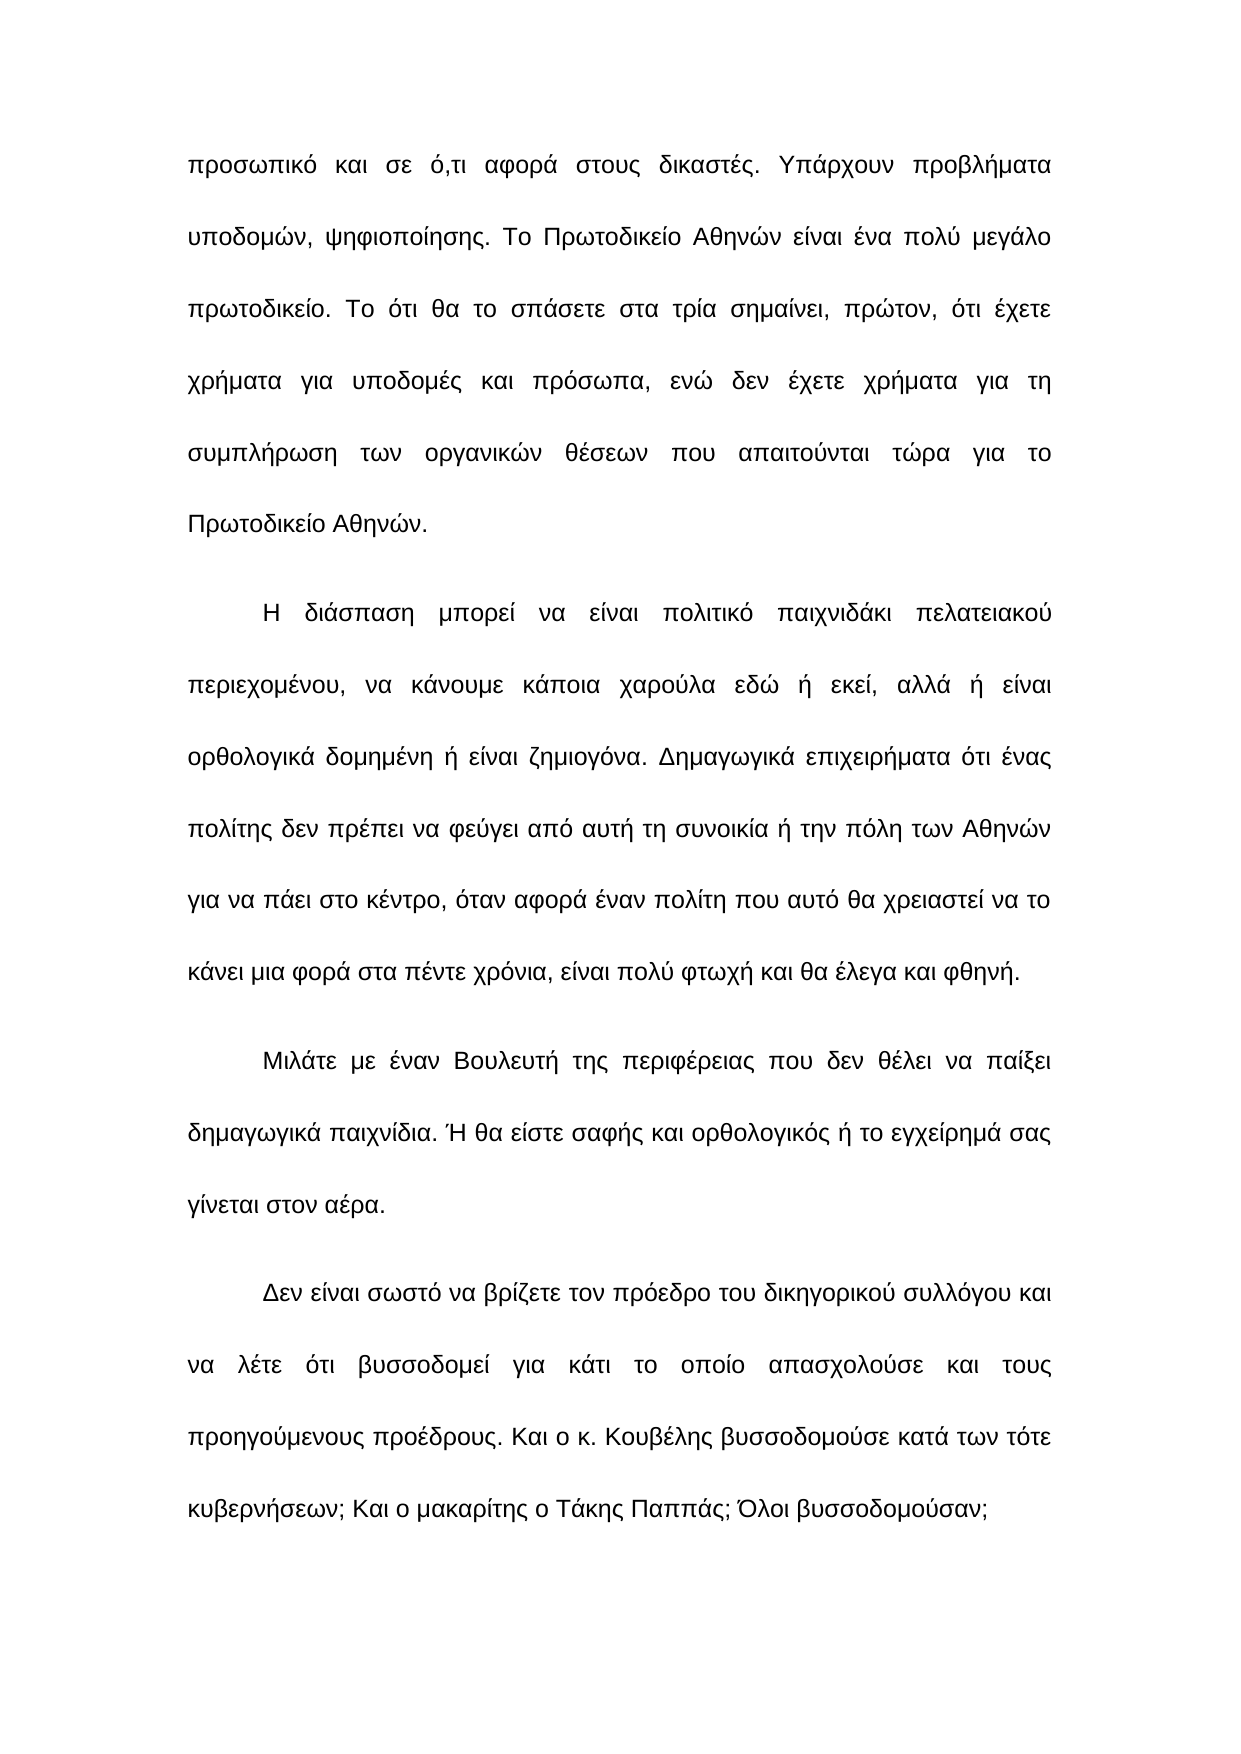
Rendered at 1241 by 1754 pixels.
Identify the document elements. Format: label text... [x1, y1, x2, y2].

text Η διάσπαση μπορεί να είναι πολιτικό παιχνιδάκι πελατειακού περιεχομένου, να κάνουμε κάποια χαρούλα εδώ ή εκεί, αλλά ή είναι ορθολογικά δομημένη ή είναι ζημιογόνα. Δημαγωγικά επιχειρήματα ότι ένας πολίτης δεν πρέπει να φεύγει από αυτή τη συνοικία ή την πόλη των Αθηνών για να πάει στο κέντρο, όταν αφορά έναν πολίτη που αυτό θα χρειαστεί να το κάνει μια φορά στα πέντε χρόνια, είναι πολύ φτωχή και θα έλεγα και φθηνή. [187, 598, 1053, 986]
text Δεν είναι σωστό να βρίζετε τον πρόεδρο του δικηγορικού συλλόγου και να λέτε ότι βυσσοδομεί για κάτι το οποίο απασχολούσε και τους προηγούμενους προέδρους. Και ο κ. Κουβέλης βυσσοδομούσε κατά των τότε κυβερνήσεων; Και ο μακαρίτης ο Τάκης Παππάς; Όλοι βυσσοδομούσαν; [187, 1278, 1053, 1522]
text Μιλάτε με έναν Βουλευτή της περιφέρειας που δεν θέλει να παίξει δημαγωγικά παιχνίδια. Ή θα είστε σαφής και ορθολογικός ή το εγχείρημά σας γίνεται στον αέρα. [187, 1046, 1053, 1218]
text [187, 150, 1053, 538]
